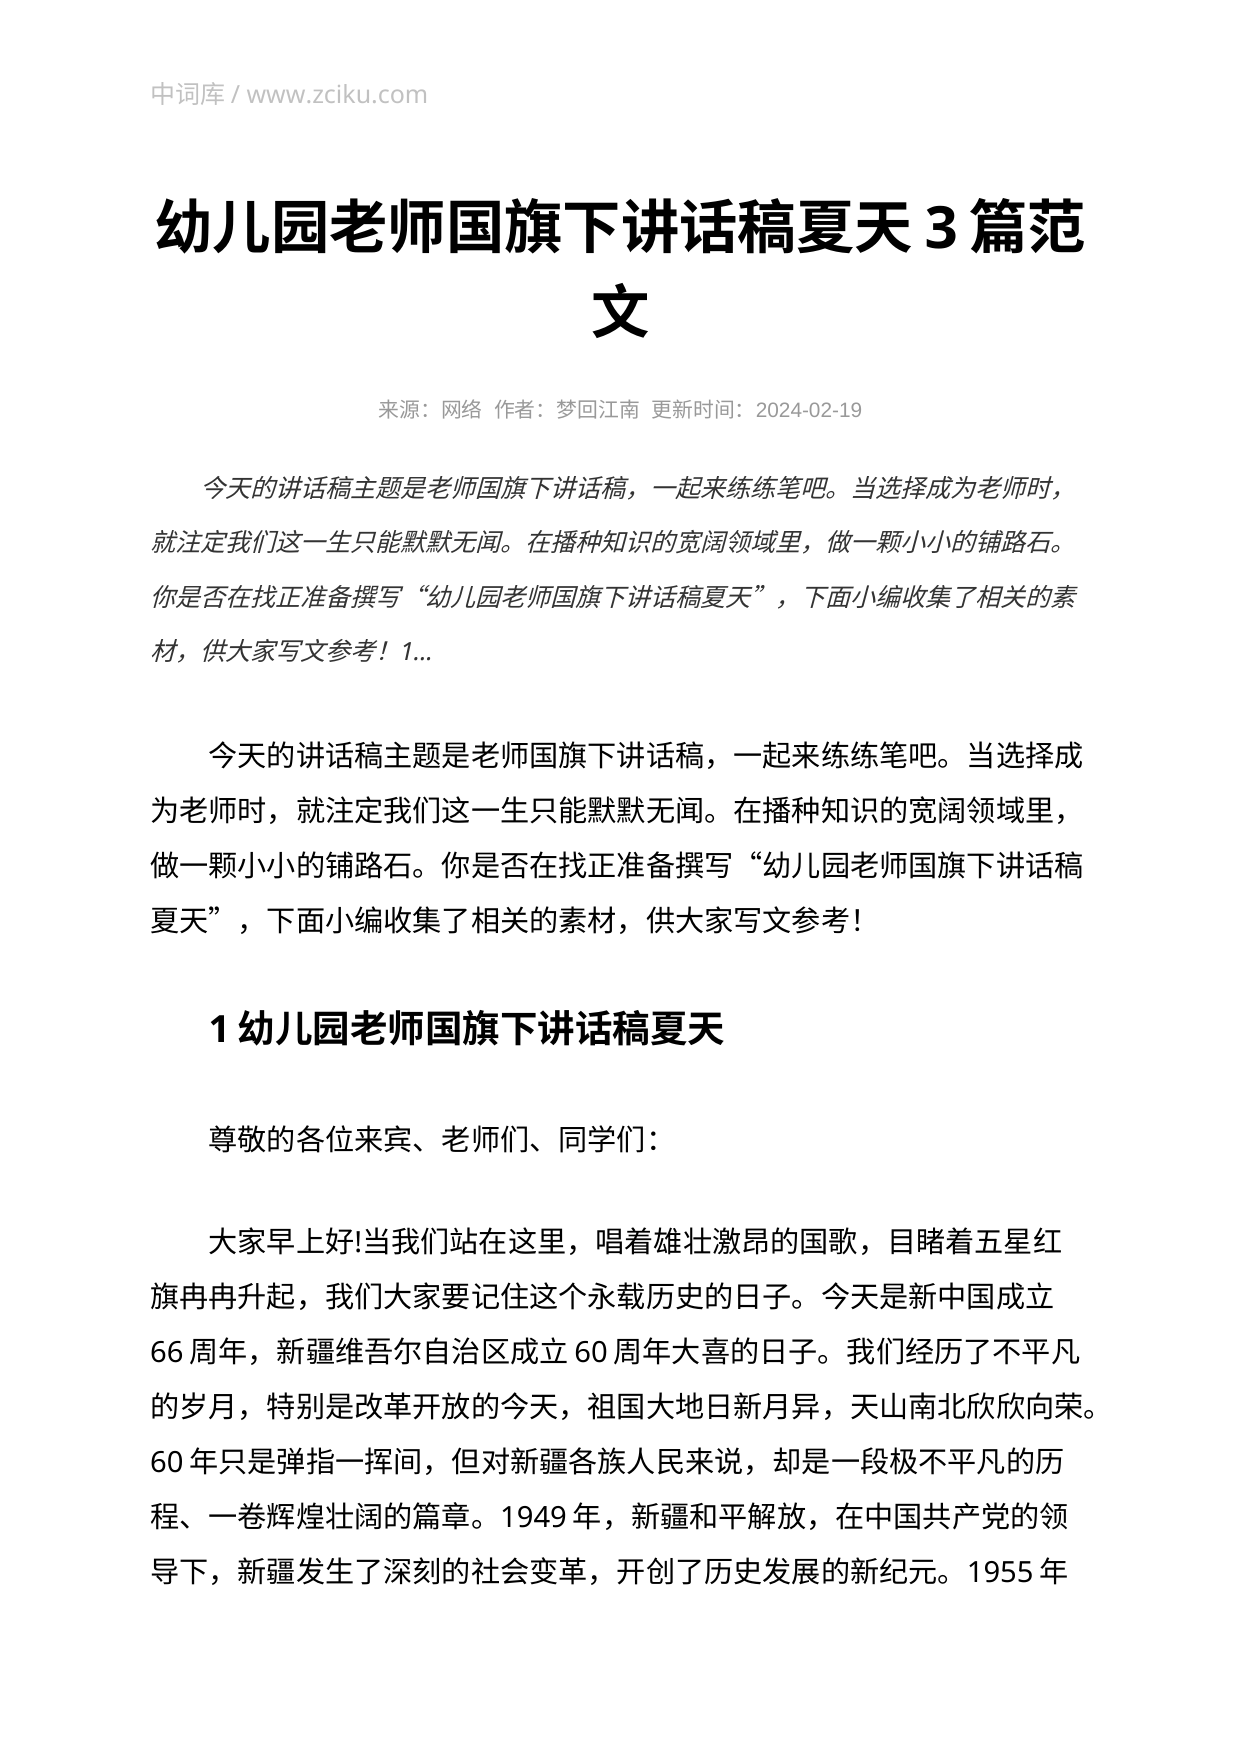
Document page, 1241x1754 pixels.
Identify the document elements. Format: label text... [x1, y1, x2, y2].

text 尊敬的各位来宾、老师们、同学们： [150, 1117, 1090, 1159]
text 今天的讲话稿主题是老师国旗下讲话稿，一起来练练笔吧。当选择成为老师时，就注定我们这一生只能默默无闻。在播种知识的宽阔领域里，做一颗小小的铺路石。你是否在找正准备撰写“幼儿园老师国旗下讲话稿夏天”，下面小编收集了相关的素材，供大家写文参考！1... [150, 468, 1090, 668]
subtitle 幼儿园老师国旗下讲话稿夏天3篇范文 [150, 181, 1090, 351]
text 1幼儿园老师国旗下讲话稿夏天 [150, 999, 1090, 1053]
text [150, 1218, 1090, 1591]
text 今天的讲话稿主题是老师国旗下讲话稿，一起来练练笔吧。当选择成为老师时，就注定我们这一生只能默默无闻。在播种知识的宽阔领域里，做一颗小小的铺路石。你是否在找正准备撰写“幼儿园老师国旗下讲话稿夏天”，下面小编收集了相关的素材，供大家写文参考！ [150, 733, 1090, 939]
text 来源：网络 作者：梦回江南 更新时间：2024-02-19 [150, 397, 1090, 421]
